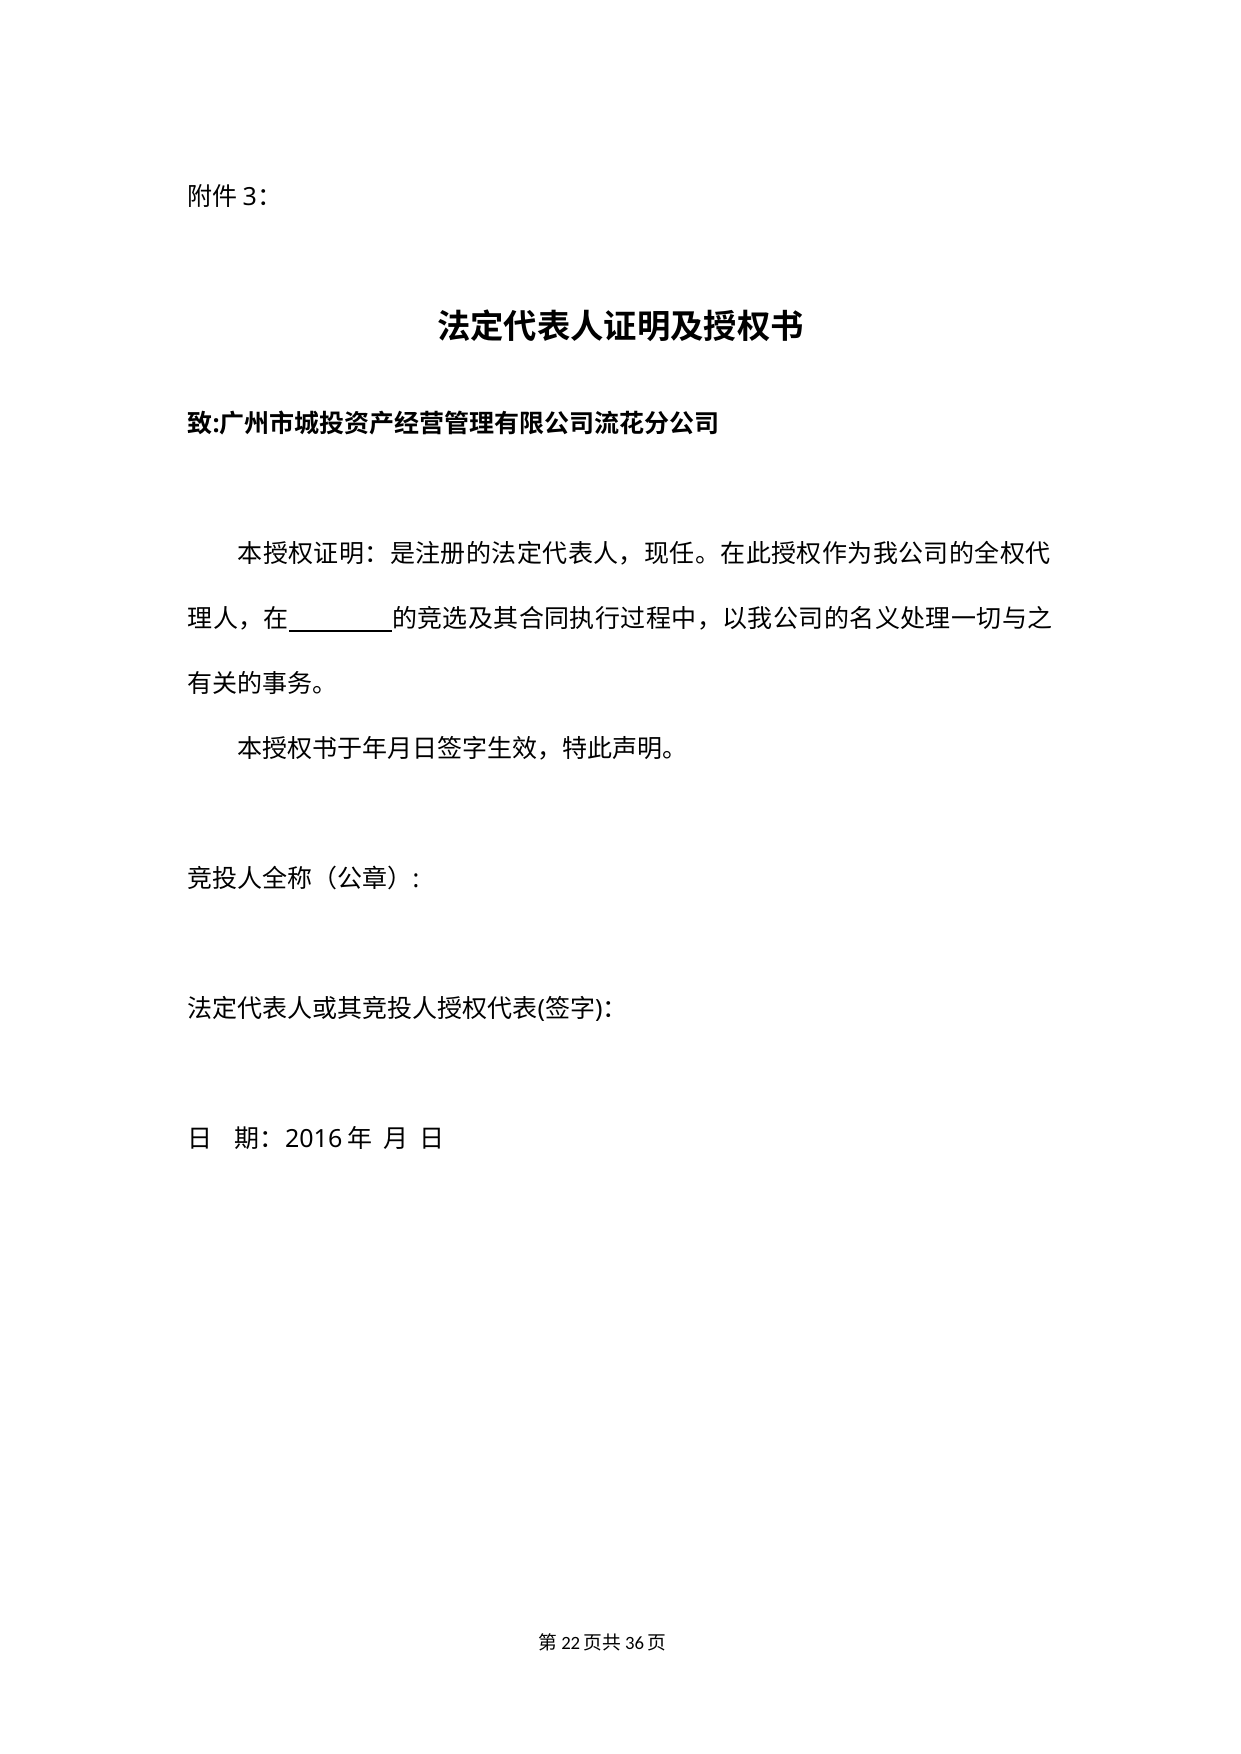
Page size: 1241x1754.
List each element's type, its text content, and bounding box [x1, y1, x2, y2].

text 法定代表人证明及授权书 [187, 292, 1053, 357]
text 附件3： [187, 162, 1053, 227]
text 本授权书于年月日签字生效，特此声明。 [187, 714, 1053, 779]
text 日 期：2016年 月 日 [187, 1104, 1053, 1169]
text 本授权证明：是注册的法定代表人，现任。在此授权作为我公司的全权代理人，在 的竞选及其合同执行过程中，以我公司的名义处理一切与之有关的事务。 [187, 519, 1053, 714]
text 竞投人全称（公章）: [187, 844, 1053, 909]
text 法定代表人或其竞投人授权代表(签字)： [187, 974, 1053, 1039]
text 致:广州市城投资产经营管理有限公司流花分公司 [187, 389, 1053, 454]
